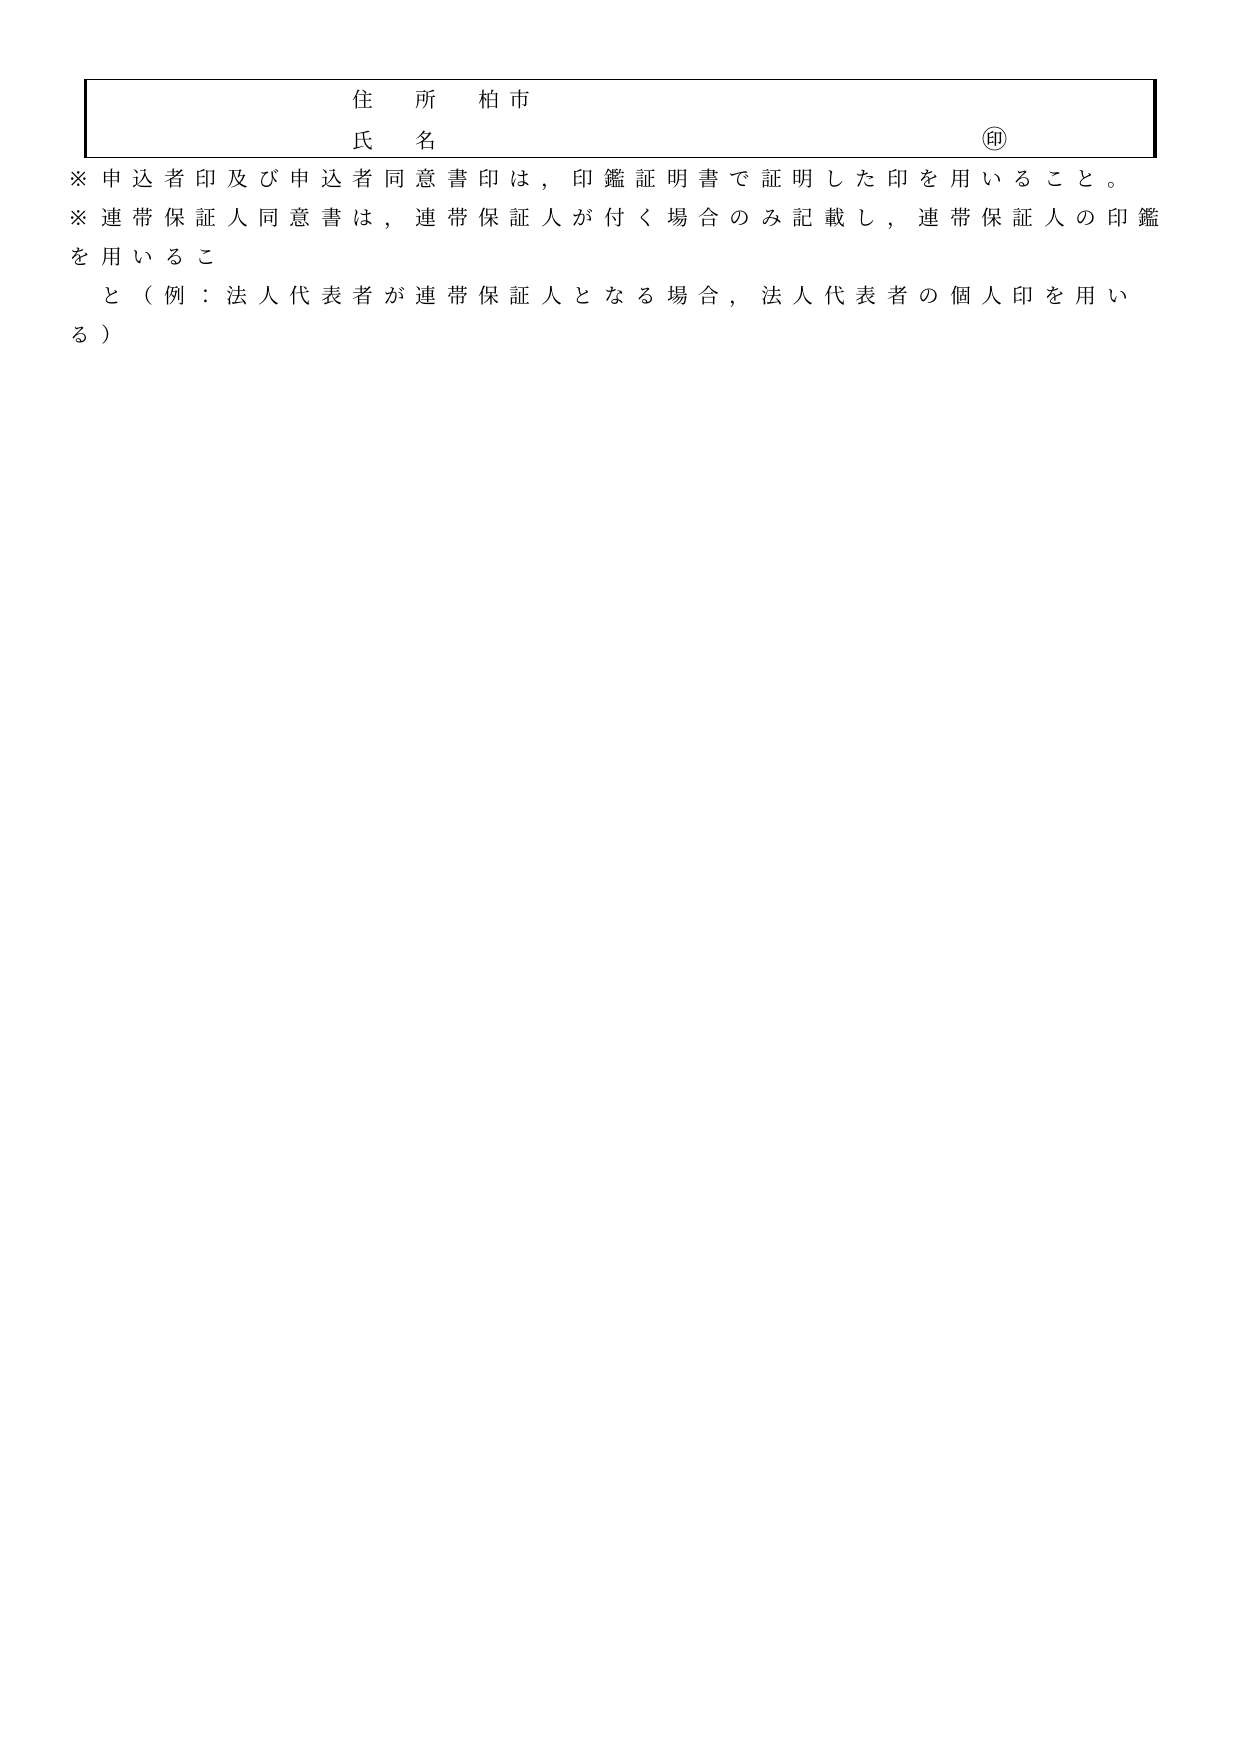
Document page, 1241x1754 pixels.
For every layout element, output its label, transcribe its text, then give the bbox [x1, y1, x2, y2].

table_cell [87, 80, 1153, 157]
text ※連帯保証人同意書は，連帯保証人が付く場合のみ記載し，連帯保証人の印鑑を用いるこ [69, 197, 1171, 275]
text と（例：法人代表者が連帯保証人となる場合，法人代表者の個人印を用いる） [69, 275, 1171, 352]
text ※申込者印及び申込者同意書印は，印鑑証明書で証明した印を用いること。 [69, 158, 1171, 197]
